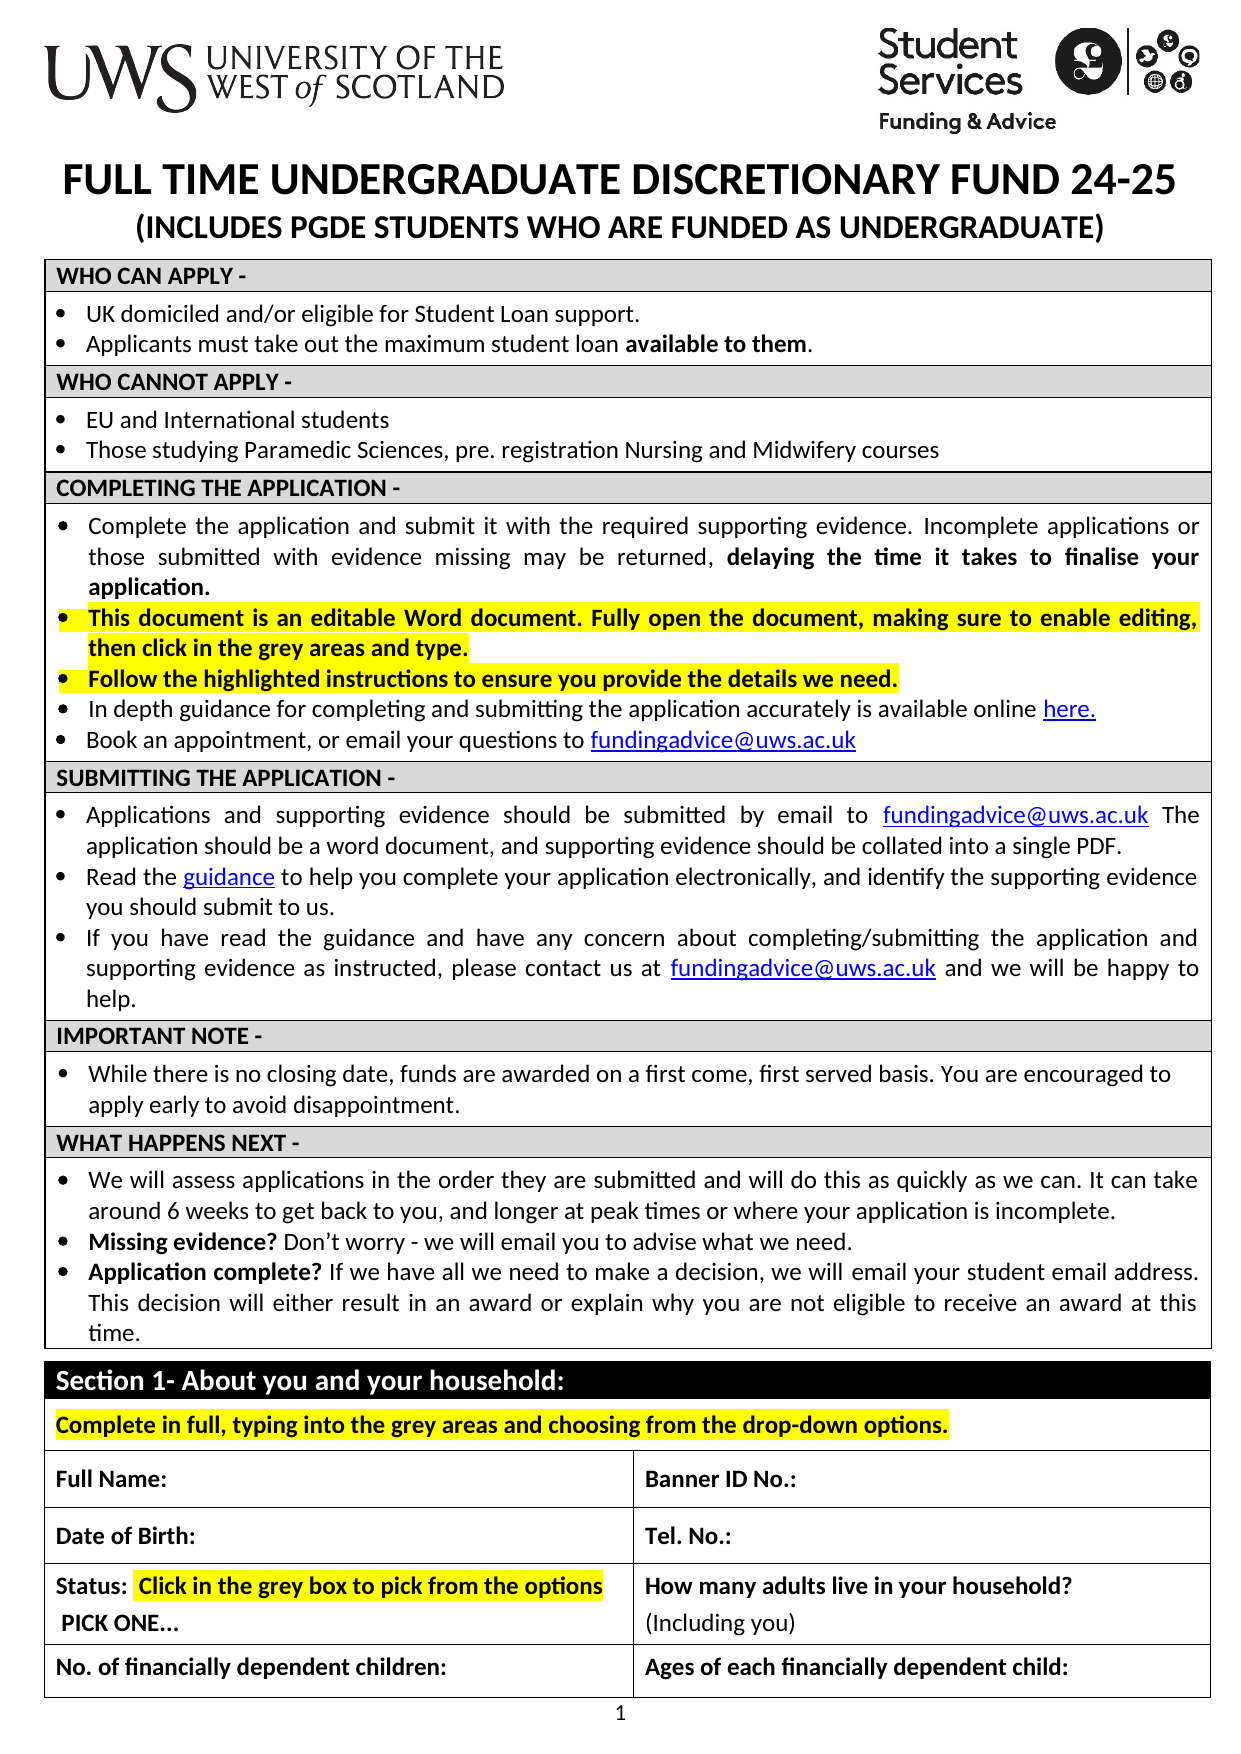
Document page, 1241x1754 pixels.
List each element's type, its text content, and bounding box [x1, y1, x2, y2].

table_cell We will assess applications in the order they are submitted and will do this as quickly as we can. It can take around 6 weeks to get back to you, and longer at peak times or where your application is incomplete. Missing evidence? Don’t worry - we will email you to advise what we need. Application complete? If we have all we need to make a decision, we will email your student email address. This decision will either result in an award or explain why you are not eligible to receive an award at this time. [46, 1158, 1211, 1348]
picture [44, 44, 504, 113]
table_cell Applications and supporting evidence should be submitted by email to fundingadvice@uws.ac.uk The application should be a word document, and supporting evidence should be collated into a single PDF. Read the guidance to help you complete your application electronically, and identify the supporting evidence you should submit to us. If you have read the guidance and have any concern about completing/submitting the application and supporting evidence as instructed, please contact us at fundingadvice@uws.ac.uk and we will be happy to help. [46, 793, 1211, 1019]
table_header Section 1- About you and your household: [45, 1362, 1210, 1398]
table_cell Complete in full, typing into the grey areas and choosing from the drop-down options. [45, 1399, 1210, 1450]
table_cell UK domiciled and/or eligible for Student Loan support. Applicants must take out the maximum student loan available to them. [46, 292, 1211, 365]
table_cell Banner ID No.: [634, 1451, 1210, 1507]
table_cell COMPLETING THE APPLICATION - [46, 473, 1211, 503]
table_cell Date of Birth: [45, 1508, 633, 1563]
table_cell EU and International students Those studying Paramedic Sciences, pre. registration Nursing and Midwifery courses [46, 398, 1211, 471]
table_cell IMPORTANT NOTE - [46, 1021, 1211, 1051]
table_cell WHO CANNOT APPLY - [46, 366, 1211, 397]
table_cell How many adults live in your household? (Including you) [634, 1564, 1210, 1644]
picture [878, 28, 1200, 134]
table_cell Tel. No.: [634, 1508, 1210, 1563]
table_cell SUBMITTING THE APPLICATION - [46, 762, 1211, 792]
text (INCLUDES PGDE STUDENTS WHO ARE FUNDED AS UNDERGRADUATE) [44, 206, 1196, 247]
text FULL TIME UNDERGRADUATE DISCRETIONARY FUND 24-25 [44, 150, 1196, 206]
table_cell WHAT HAPPENS NEXT - [46, 1127, 1211, 1157]
table_cell Complete the application and submit it with the required supporting evidence. Incomplete applications or those submitted with evidence missing may be returned, delaying the time it takes to finalise your application. This document is an editable Word document. Fully open the document, making sure to enable editing, then click in the grey areas and type. Follow the highlighted instructions to ensure you provide the details we need. In depth guidance for completing and submitting the application accurately is available online here. Book an appointment, or email your questions to fundingadvice@uws.ac.uk [46, 504, 1211, 761]
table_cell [634, 1645, 1210, 1697]
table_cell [45, 1645, 633, 1697]
table_header WHO CAN APPLY - [46, 260, 1211, 291]
table_cell Status: Click in the grey box to pick from the options [45, 1564, 633, 1644]
table_cell [46, 1052, 1211, 1126]
table_cell Full Name: [45, 1451, 633, 1507]
